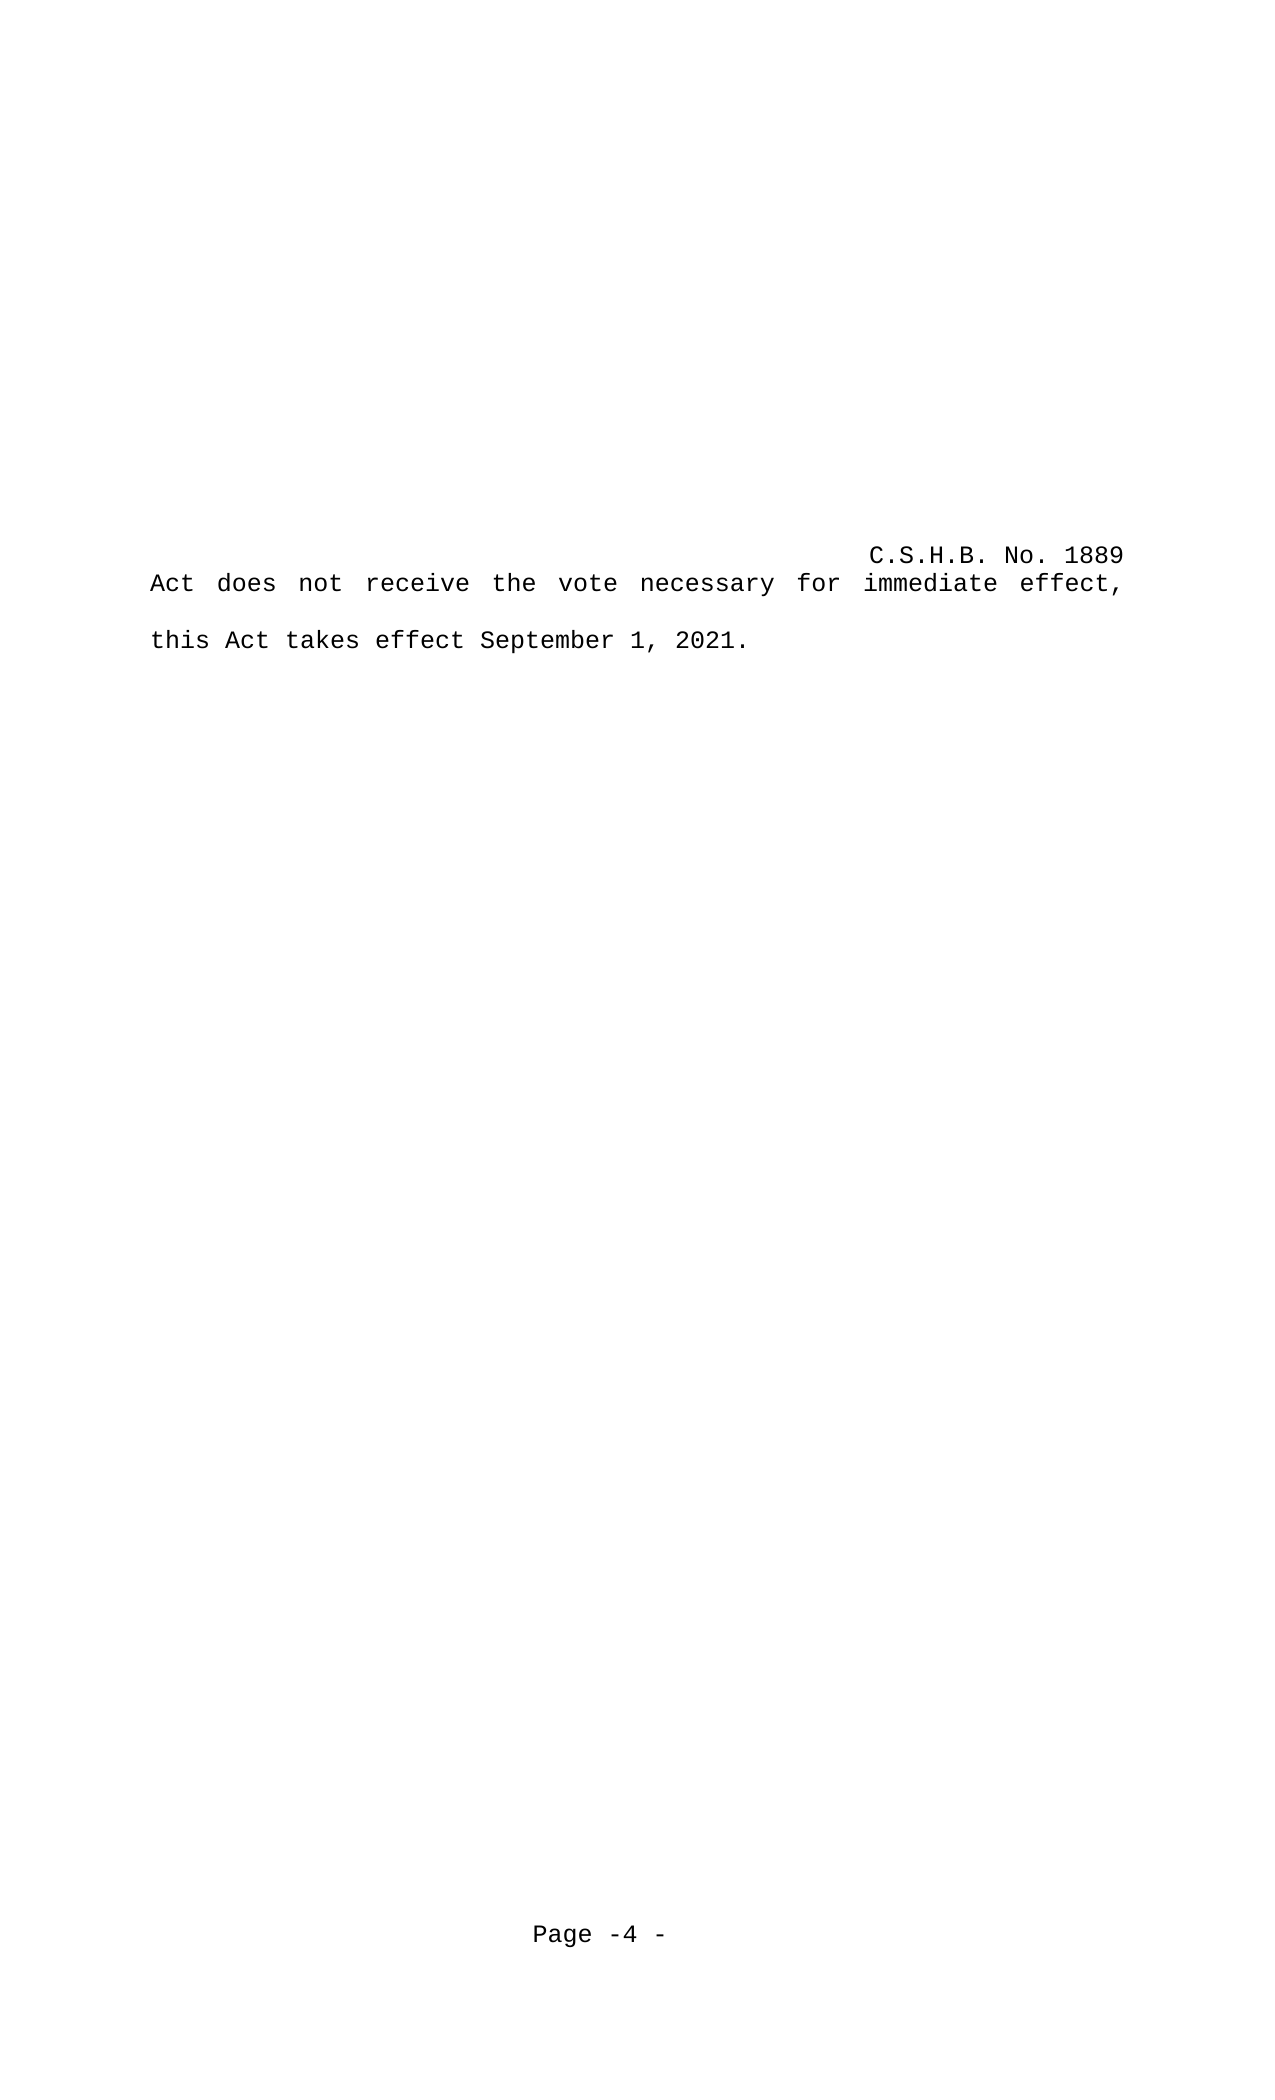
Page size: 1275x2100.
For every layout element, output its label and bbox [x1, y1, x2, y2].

text [150, 571, 1125, 656]
